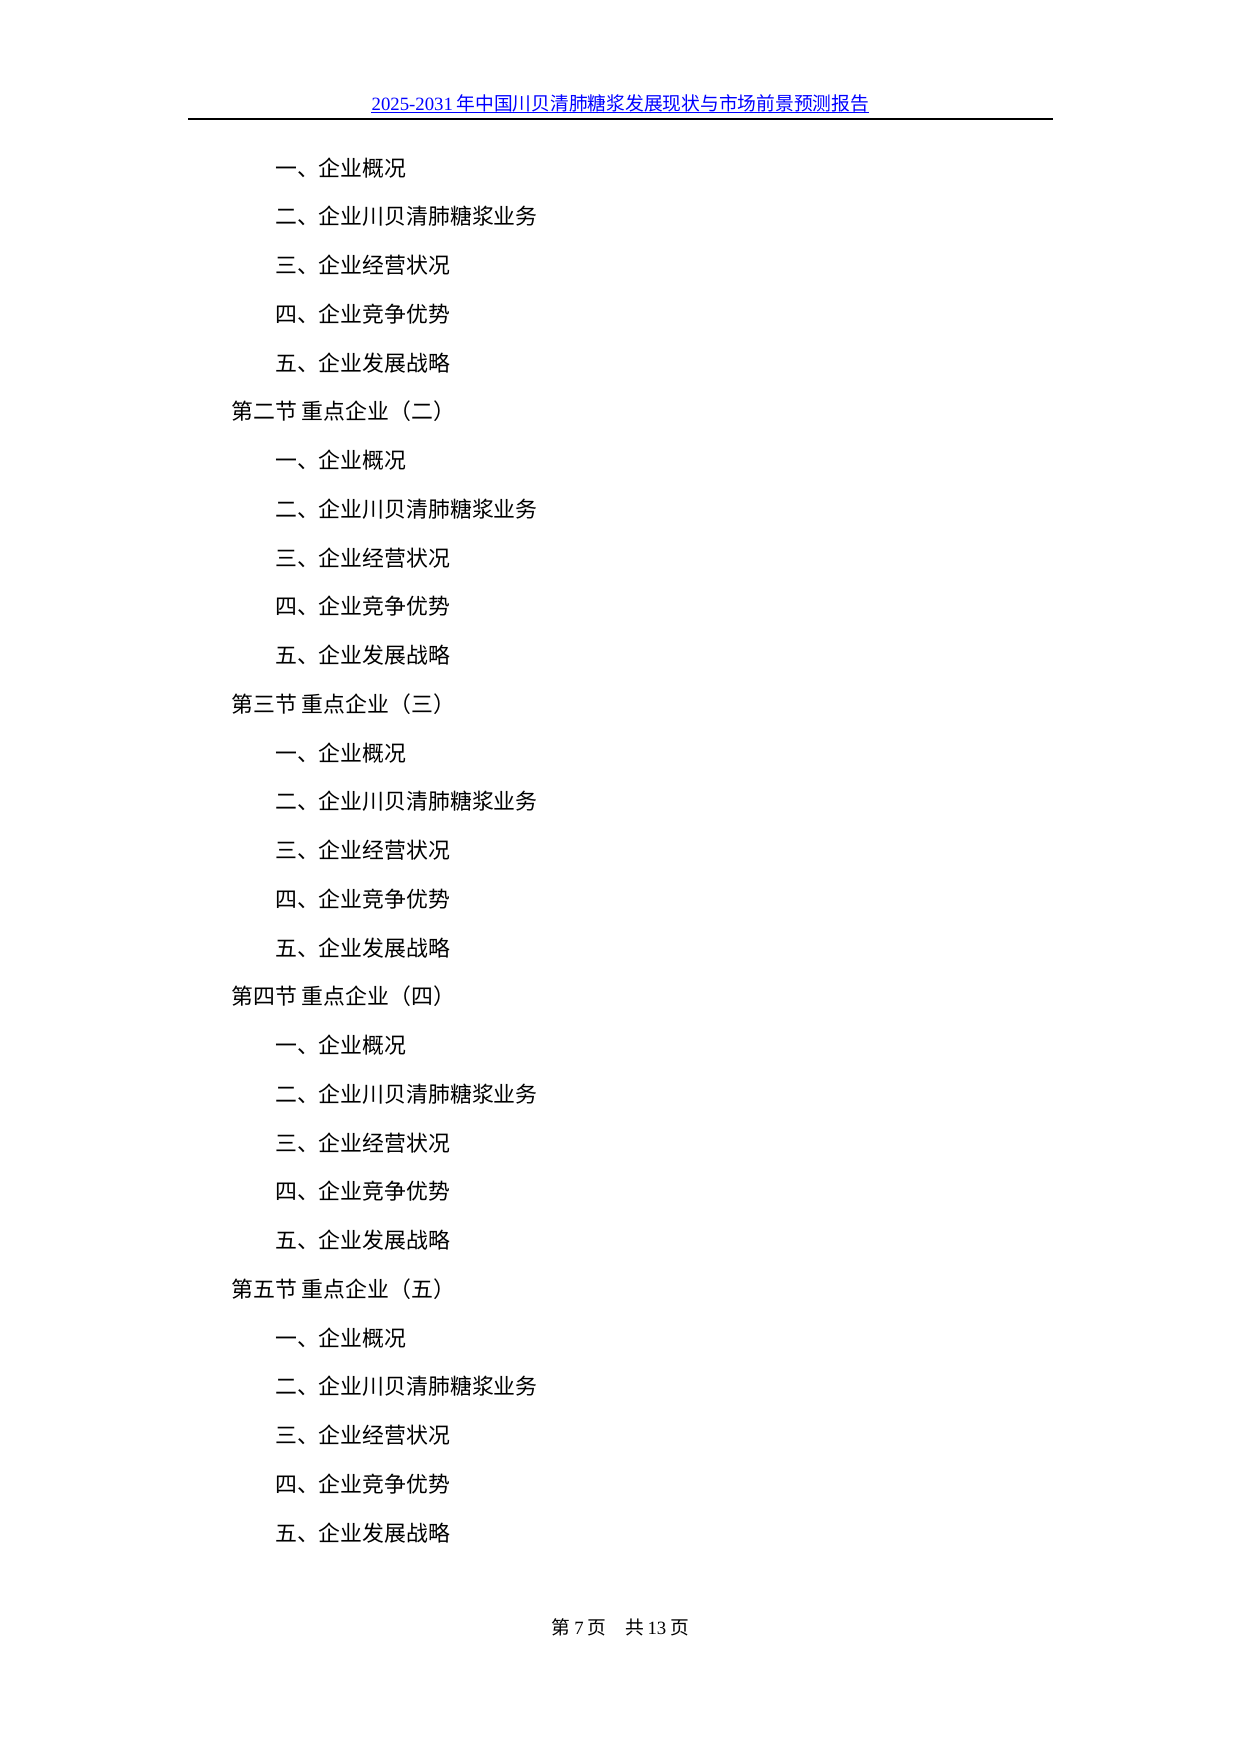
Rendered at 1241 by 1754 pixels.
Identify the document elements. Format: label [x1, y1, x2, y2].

text [187, 150, 1053, 1548]
